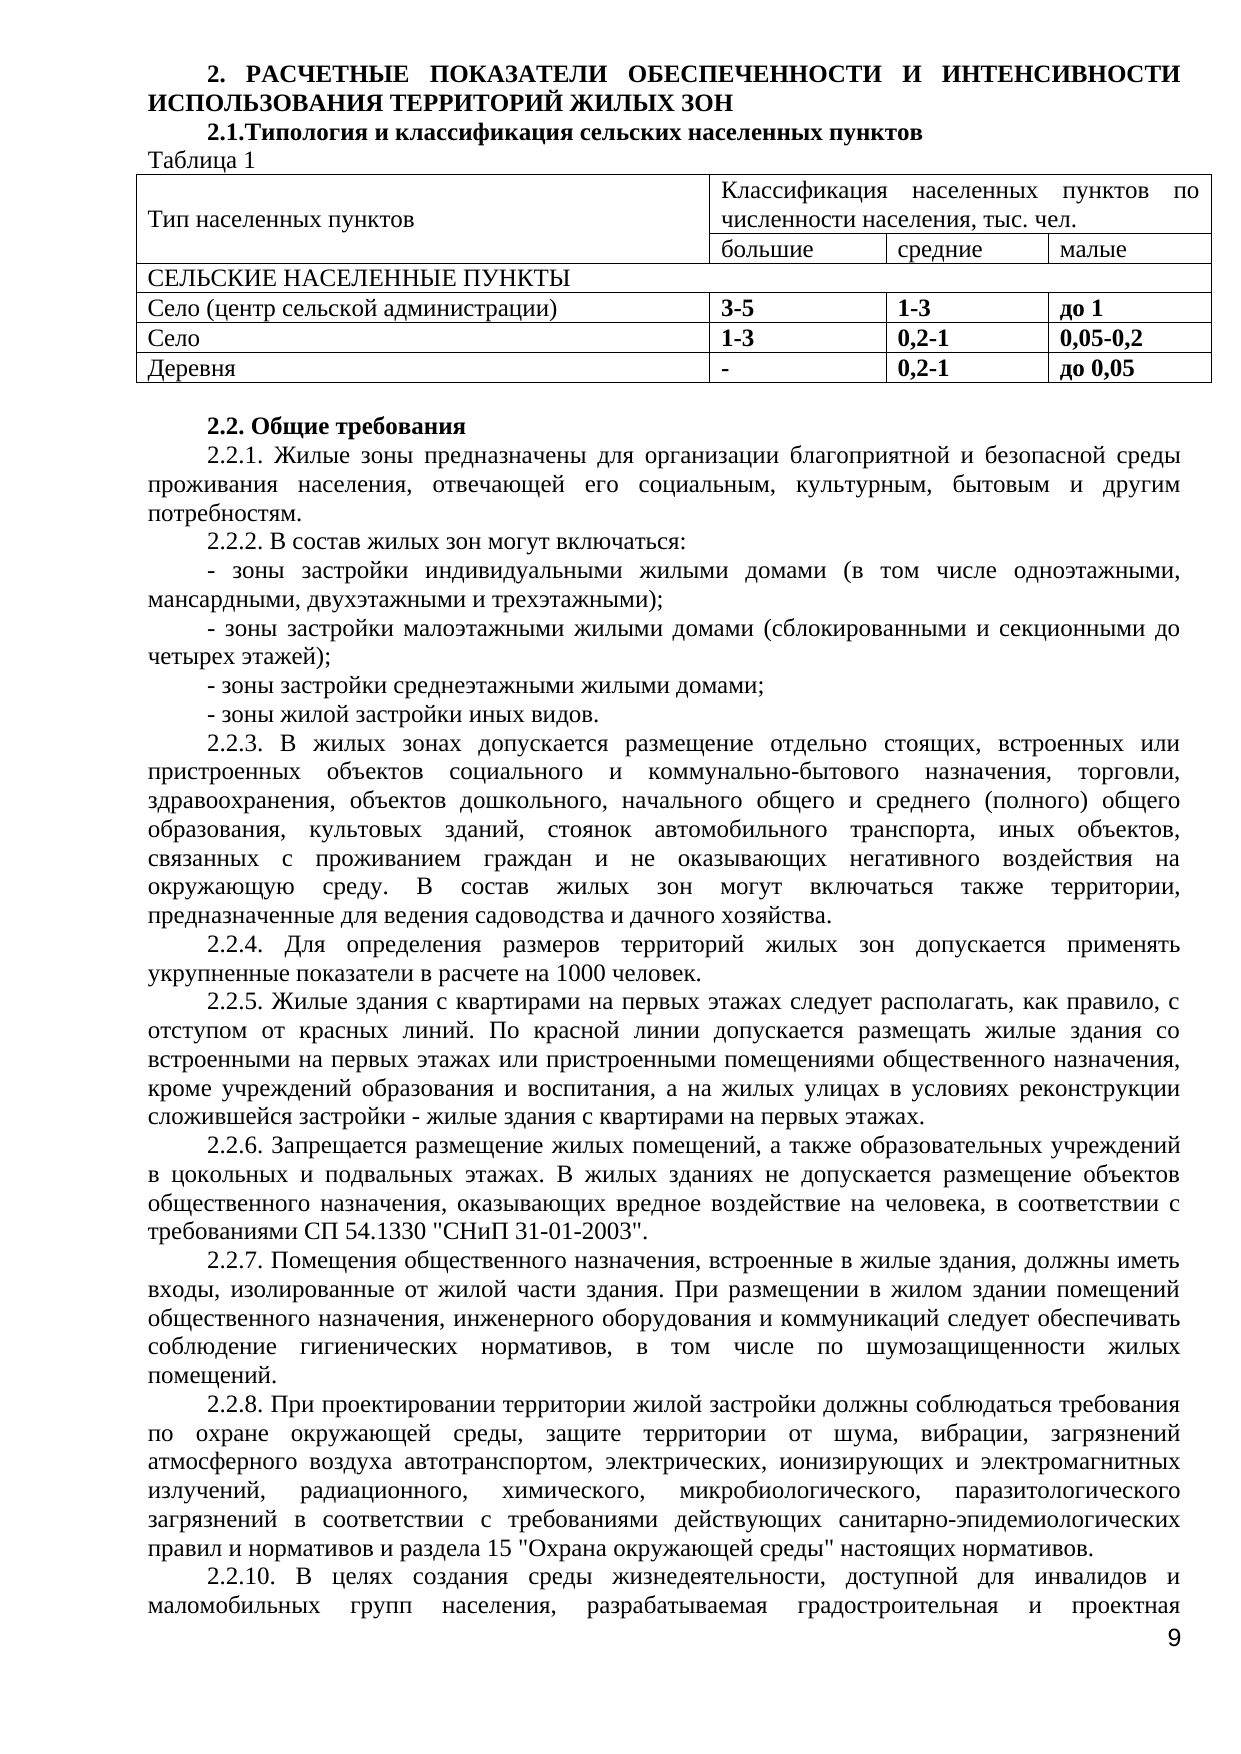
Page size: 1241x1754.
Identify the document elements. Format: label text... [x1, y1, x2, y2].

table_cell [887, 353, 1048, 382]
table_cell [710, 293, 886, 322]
text 2.2.7. Помещения общественного назначения, встроенные в жилые здания, должны иметь входы, изолированные от жилой части здания. При размещении в жилом здании помещений общественного назначения, инженерного оборудования и коммуникаций следует обеспечивать соблюдение гигиенических нормативов, в том числе по шумозащищенности жилых помещений. [148, 1245, 1181, 1389]
text 2.2.3. В жилых зонах допускается размещение отдельно стоящих, встроенных или пристроенных объектов социального и коммунально-бытового назначения, торговли, здравоохранения, объектов дошкольного, начального общего и среднего (полного) общего образования, культовых зданий, стоянок автомобильного транспорта, иных объектов, связанных с проживанием граждан и не оказывающих негативного воздействия на окружающую среду. В состав жилых зон могут включаться также территории, предназначенные для ведения садоводства и дачного хозяйства. [148, 728, 1181, 929]
text 2.2.2. В состав жилых зон могут включаться: [148, 526, 1181, 555]
subtitle 2.1.Типология и классификация сельских населенных пунктов [148, 117, 1181, 145]
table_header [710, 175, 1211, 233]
text 2.2.4. Для определения размеров территорий жилых зон допускается применять укрупненные показатели в расчете на 1000 человек. [148, 929, 1181, 986]
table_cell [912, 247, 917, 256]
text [148, 1561, 1181, 1619]
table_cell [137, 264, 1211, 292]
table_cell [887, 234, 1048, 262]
text - зоны застройки среднеэтажными жилыми домами; [148, 670, 1181, 699]
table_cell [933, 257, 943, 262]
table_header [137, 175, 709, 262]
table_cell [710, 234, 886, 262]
text - зоны жилой застройки иных видов. [148, 699, 1181, 728]
text Таблица 1 [148, 145, 1181, 174]
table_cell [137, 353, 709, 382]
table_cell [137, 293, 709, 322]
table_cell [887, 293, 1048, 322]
text 2.2.1. Жилые зоны предназначены для организации благоприятной и безопасной среды проживания населения, отвечающей его социальным, культурным, бытовым и другим потребностям. [148, 440, 1181, 526]
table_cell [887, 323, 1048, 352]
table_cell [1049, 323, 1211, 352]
text 2.2. Общие требования [148, 411, 1181, 440]
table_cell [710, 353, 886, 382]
text 2. РАСЧЕТНЫЕ ПОКАЗАТЕЛИ ОБЕСПЕЧЕННОСТИ И ИНТЕНСИВНОСТИ ИСПОЛЬЗОВАНИЯ ТЕРРИТОРИЙ ЖИЛЫХ ЗОН [148, 59, 1181, 117]
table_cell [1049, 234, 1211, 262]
text 2.2.5. Жилые здания с квартирами на первых этажах следует располагать, как правило, с отступом от красных линий. По красной линии допускается размещать жилые здания со встроенными на первых этажах или пристроенными помещениями общественного назначения, кроме учреждений образования и воспитания, а на жилых улицах в условиях реконструкции сложившейся застройки - жилые здания с квартирами на первых этажах. [148, 986, 1181, 1130]
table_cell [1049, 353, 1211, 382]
text 2.2.6. Запрещается размещение жилых помещений, а также образовательных учреждений в цокольных и подвальных этажах. В жилых зданиях не допускается размещение объектов общественного назначения, оказывающих вредное воздействие на человека, в соответствии с требованиями СП 54.1330 "СНиП 31-01-2003". [148, 1130, 1181, 1245]
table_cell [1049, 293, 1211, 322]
text 2.2.8. При проектировании территории жилой застройки должны соблюдаться требования по охране окружающей среды, защите территории от шума, вибрации, загрязнений атмосферного воздуха автотранспортом, электрических, ионизирующих и электромагнитных излучений, радиационного, химического, микробиологического, паразитологического загрязнений в соответствии с требованиями действующих санитарно-эпидемиологических правил и нормативов и раздела 15 "Охрана окружающей среды" настоящих нормативов. [148, 1389, 1181, 1561]
text - зоны застройки индивидуальными жилыми домами (в том числе одноэтажными, мансардными, двухэтажными и трехэтажными); [148, 555, 1181, 613]
text - зоны застройки малоэтажными жилыми домами (сблокированными и секционными до четырех этажей); [148, 613, 1181, 670]
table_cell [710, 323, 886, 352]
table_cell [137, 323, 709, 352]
